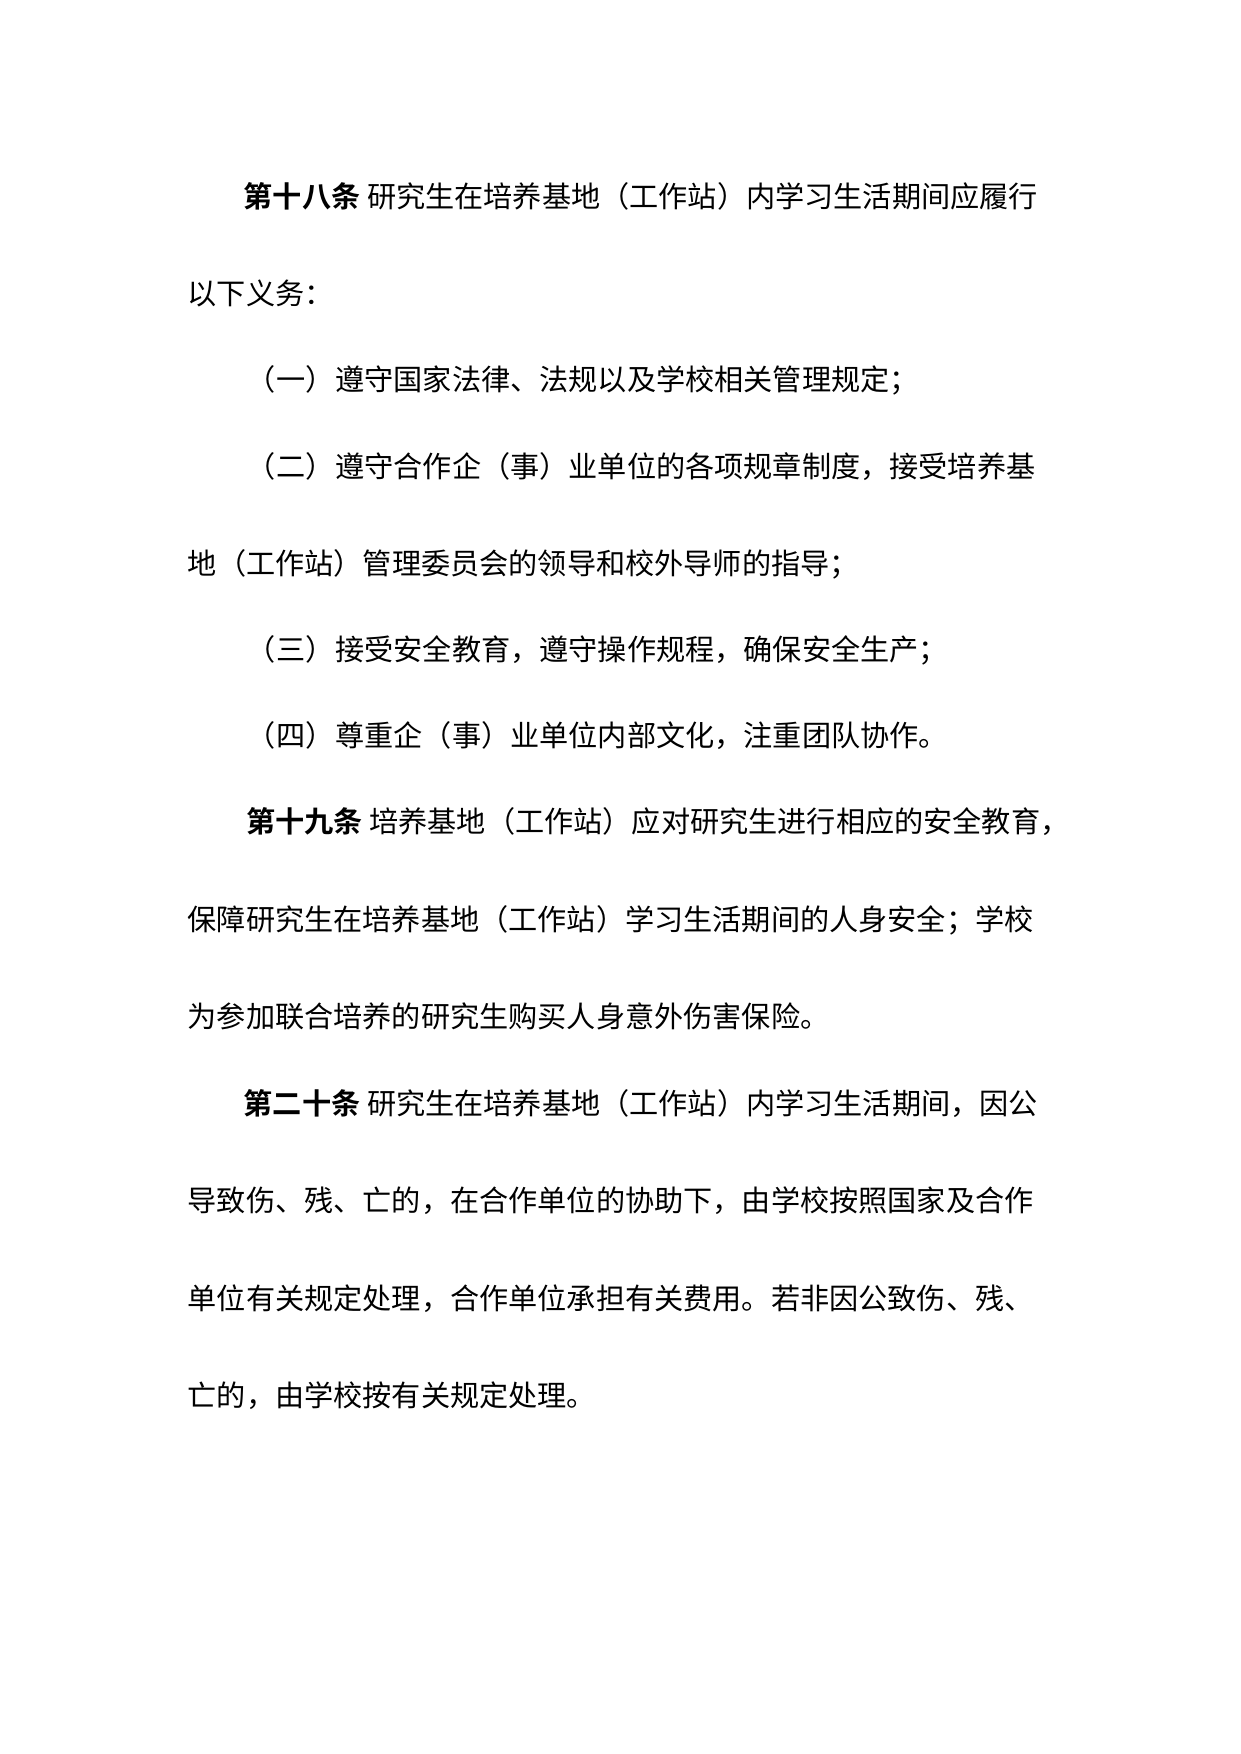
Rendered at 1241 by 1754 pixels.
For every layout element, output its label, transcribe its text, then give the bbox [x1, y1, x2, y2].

list 第十九条 培养基地（工作站）应对研究生进行相应的安全教育，保障研究生在培养基地（工作站）学习生活期间的人身安全；学校为参加联合培养的研究生购买人身意外伤害保险。 [187, 788, 1053, 1048]
list 遵守合作企（事）业单位的各项规章制度，接受培养基地（工作站）管理委员会的领导和校外导师的指导； [188, 432, 1053, 594]
list 第二十条 研究生在培养基地（工作站）内学习生活期间，因公导致伤、残、亡的，在合作单位的协助下，由学校按照国家及合作单位有关规定处理，合作单位承担有关费用。若非因公致伤、残、亡的，由学校按有关规定处理。 [187, 1069, 1053, 1426]
list 尊重企（事）业单位内部文化，注重团队协作。 [188, 702, 1053, 767]
list 接受安全教育，遵守操作规程，确保安全生产； [188, 615, 1053, 680]
list 第十八条 研究生在培养基地（工作站）内学习生活期间应履行以下义务： [187, 162, 1053, 324]
list 遵守国家法律、法规以及学校相关管理规定； [188, 346, 1053, 411]
